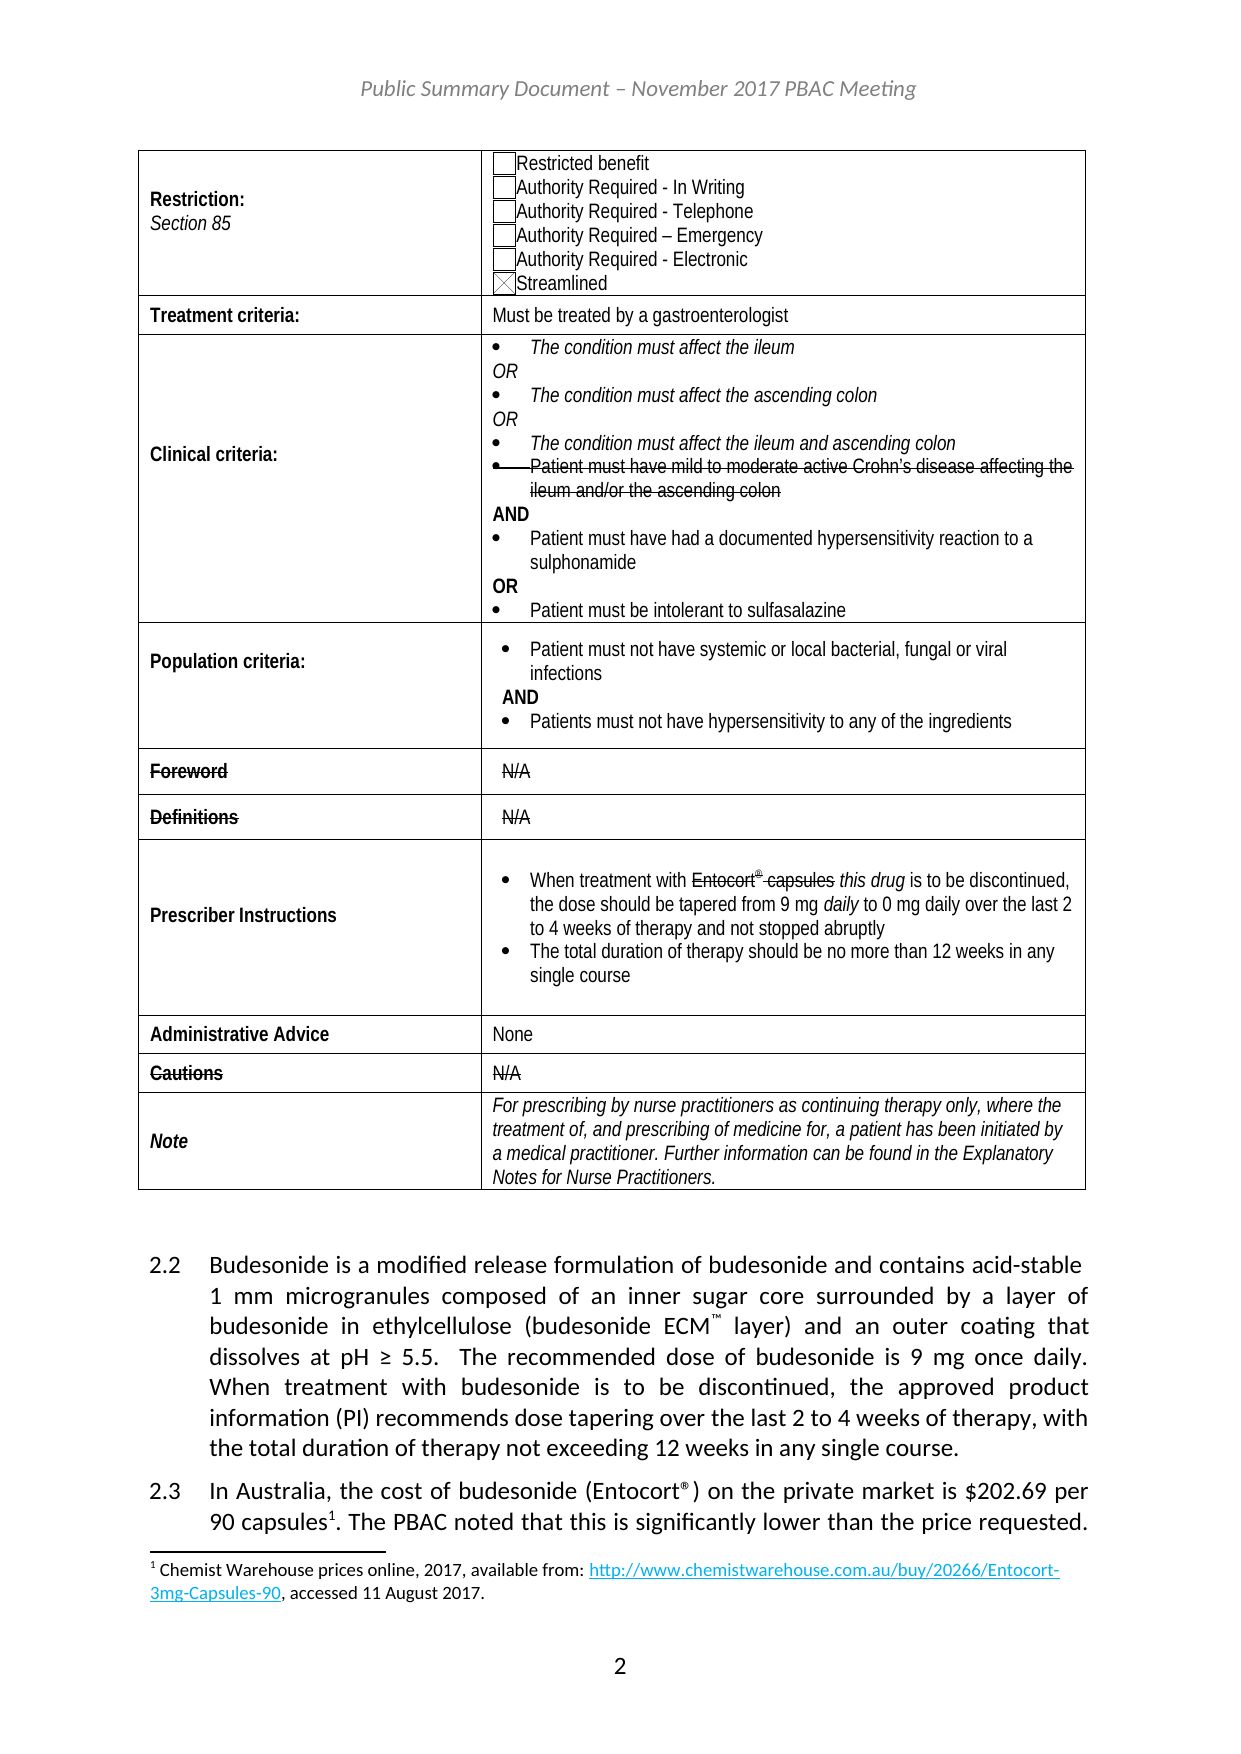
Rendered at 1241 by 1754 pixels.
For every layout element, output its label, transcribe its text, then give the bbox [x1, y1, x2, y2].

table_cell Restricted benefit Authority Required - In Writing Authority Required - Telephone Authority Required – Emergency Authority Required - Electronic Streamlined [482, 151, 1085, 295]
table_cell Prescriber Instructions [139, 840, 481, 1014]
table_cell Treatment criteria: [139, 296, 481, 333]
table_cell Note [139, 1093, 481, 1189]
list Budesonide is a modified release formulation of budesonide and contains acid-stable 1 mm microgranules composed of an inner sugar core surrounded by a layer of budesonide in ethylcellulose (budesonide ECM™ layer) and an outer coating that dissolves at pH ≥ 5.5. The recommended dose of budesonide is 9 mg once daily. When treatment with budesonide is to be discontinued, the approved product information (PI) recommends dose tapering over the last 2 to 4 weeks of therapy, with the total duration of therapy not exceeding 12 weeks in any single course. [149, 1249, 1090, 1463]
table_cell N/A [482, 1054, 1085, 1092]
table_cell Administrative Advice [139, 1016, 481, 1053]
table_cell Population criteria: [139, 623, 481, 748]
table_cell Foreword [139, 749, 481, 793]
table_cell Patient must not have systemic or local bacterial, fungal or viral infections AND Patients must not have hypersensitivity to any of the ingredients [482, 623, 1085, 748]
table_cell When treatment with Entocort® capsules this drug is to be discontinued, the dose should be tapered from 9 mg daily to 0 mg daily over the last 2 to 4 weeks of therapy and not stopped abruptly The total duration of therapy should be no more than 12 weeks in any single course [482, 840, 1085, 1014]
table_cell For prescribing by nurse practitioners as continuing therapy only, where the treatment of, and prescribing of medicine for, a patient has been initiated by a medical practitioner. Further information can be found in the Explanatory Notes for Nurse Practitioners. [482, 1093, 1085, 1189]
table_cell Must be treated by a gastroenterologist [482, 296, 1085, 333]
table_cell Clinical criteria: [139, 335, 481, 622]
table_cell Definitions [139, 795, 481, 839]
table_cell Cautions [139, 1054, 481, 1092]
table_cell Restriction: Section 85 [139, 151, 481, 295]
table_cell The condition must affect the ileum OR The condition must affect the ascending colon OR The condition must affect the ileum and ascending colon Patient must have mild to moderate active Crohn’s disease affecting the ileum and/or the ascending colon AND Patient must have had a documented hypersensitivity reaction to a sulphonamide OR Patient must be intolerant to sulfasalazine [482, 335, 1085, 622]
table_cell N/A [482, 749, 1085, 793]
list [149, 1476, 1090, 1537]
table_cell N/A [482, 795, 1085, 839]
table_cell None [482, 1016, 1085, 1053]
